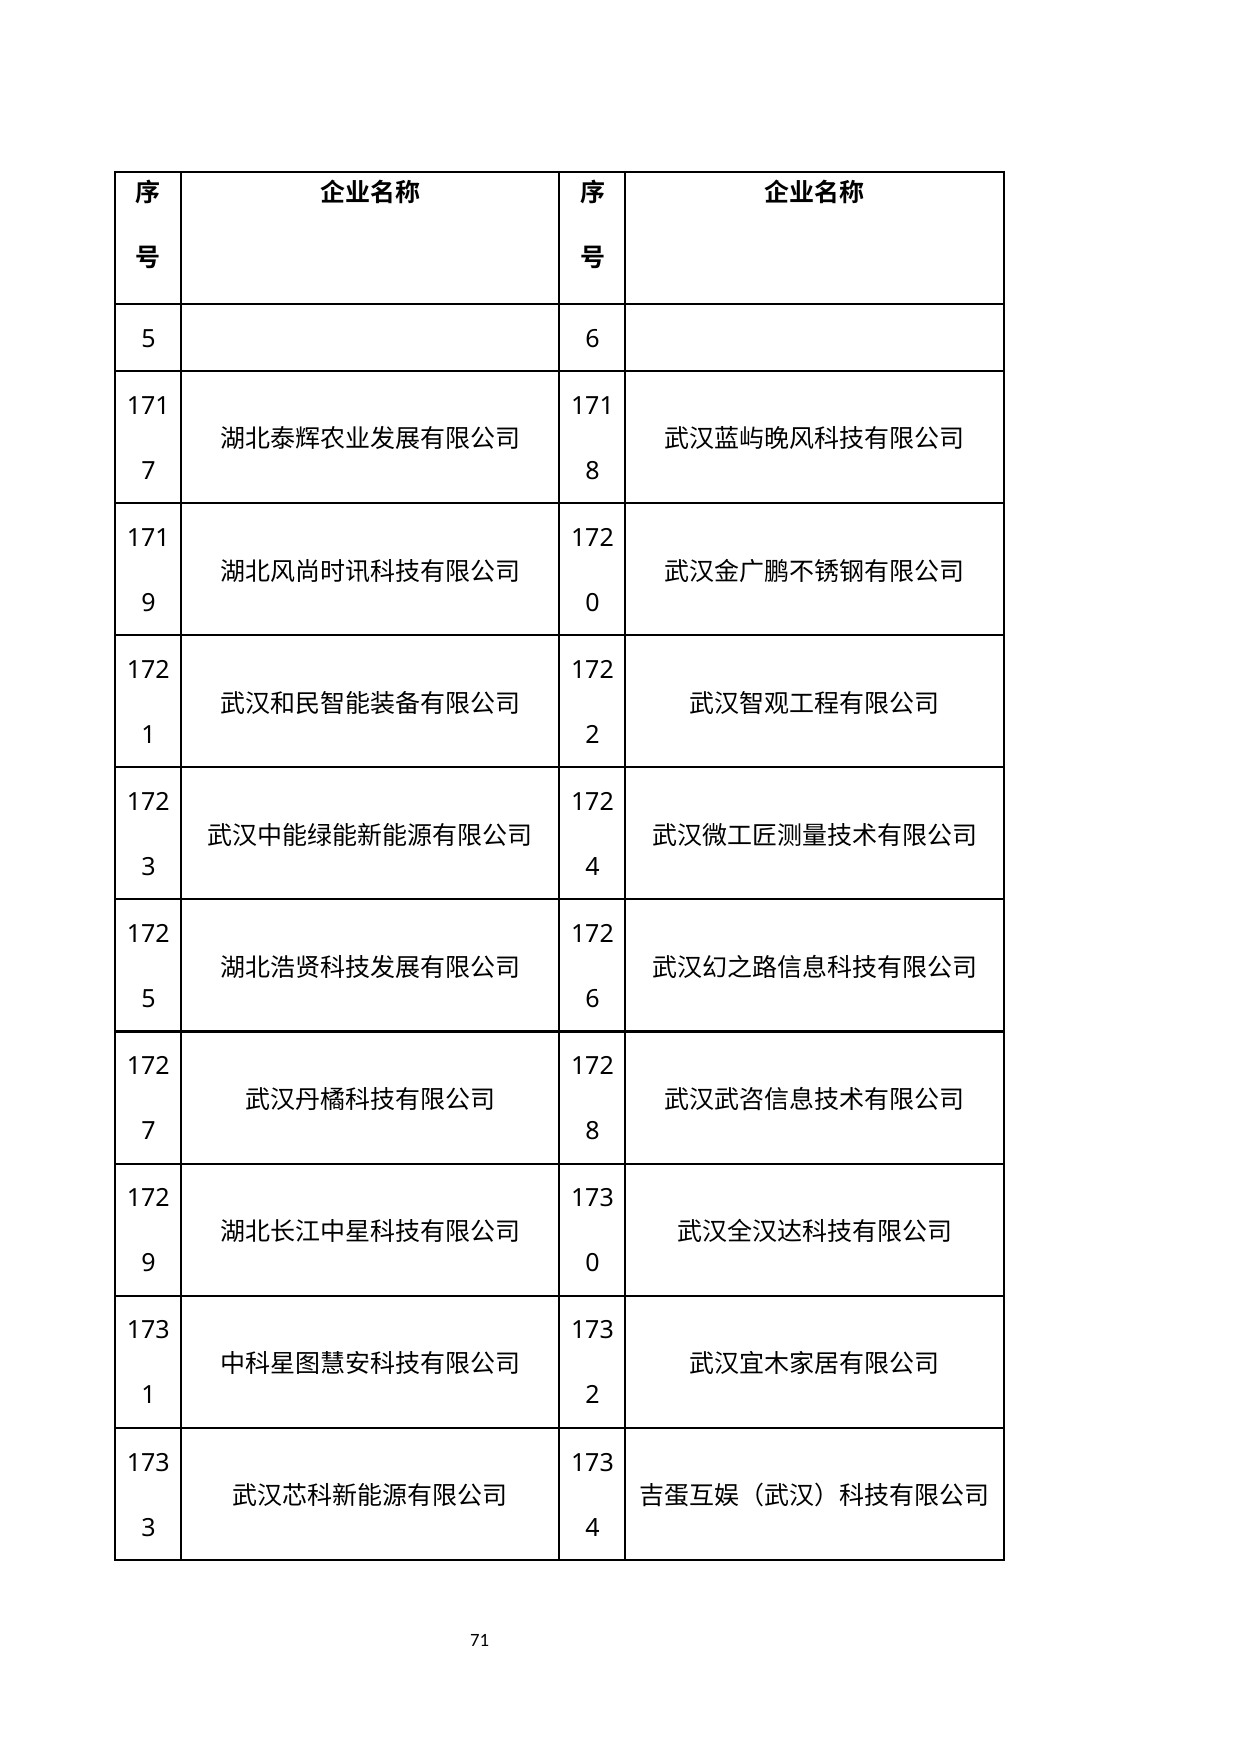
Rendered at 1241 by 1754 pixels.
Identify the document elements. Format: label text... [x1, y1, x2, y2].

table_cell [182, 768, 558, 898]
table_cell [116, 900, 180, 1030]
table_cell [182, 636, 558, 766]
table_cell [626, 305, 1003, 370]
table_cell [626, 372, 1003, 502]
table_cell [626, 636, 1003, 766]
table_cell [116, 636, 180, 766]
table_header 序号 [560, 173, 624, 303]
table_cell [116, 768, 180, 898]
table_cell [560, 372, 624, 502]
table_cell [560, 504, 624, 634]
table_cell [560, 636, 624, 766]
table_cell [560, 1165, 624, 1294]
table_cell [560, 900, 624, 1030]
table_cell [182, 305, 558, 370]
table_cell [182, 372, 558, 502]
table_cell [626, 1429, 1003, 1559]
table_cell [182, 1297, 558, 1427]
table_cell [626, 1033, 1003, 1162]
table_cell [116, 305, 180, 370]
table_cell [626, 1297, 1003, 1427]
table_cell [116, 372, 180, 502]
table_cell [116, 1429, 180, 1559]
table_header 企业名称 [182, 173, 558, 303]
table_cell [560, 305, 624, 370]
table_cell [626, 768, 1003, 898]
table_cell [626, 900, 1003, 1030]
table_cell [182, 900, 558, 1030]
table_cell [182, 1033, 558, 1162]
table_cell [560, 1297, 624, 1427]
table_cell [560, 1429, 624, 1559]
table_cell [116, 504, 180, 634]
table_header 企业名称 [626, 173, 1003, 303]
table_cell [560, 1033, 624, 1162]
table_header 序号 [116, 173, 180, 303]
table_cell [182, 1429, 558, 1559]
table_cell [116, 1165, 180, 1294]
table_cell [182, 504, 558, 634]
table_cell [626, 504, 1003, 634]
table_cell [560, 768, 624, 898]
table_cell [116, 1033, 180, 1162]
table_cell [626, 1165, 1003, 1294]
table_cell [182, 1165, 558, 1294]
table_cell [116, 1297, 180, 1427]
